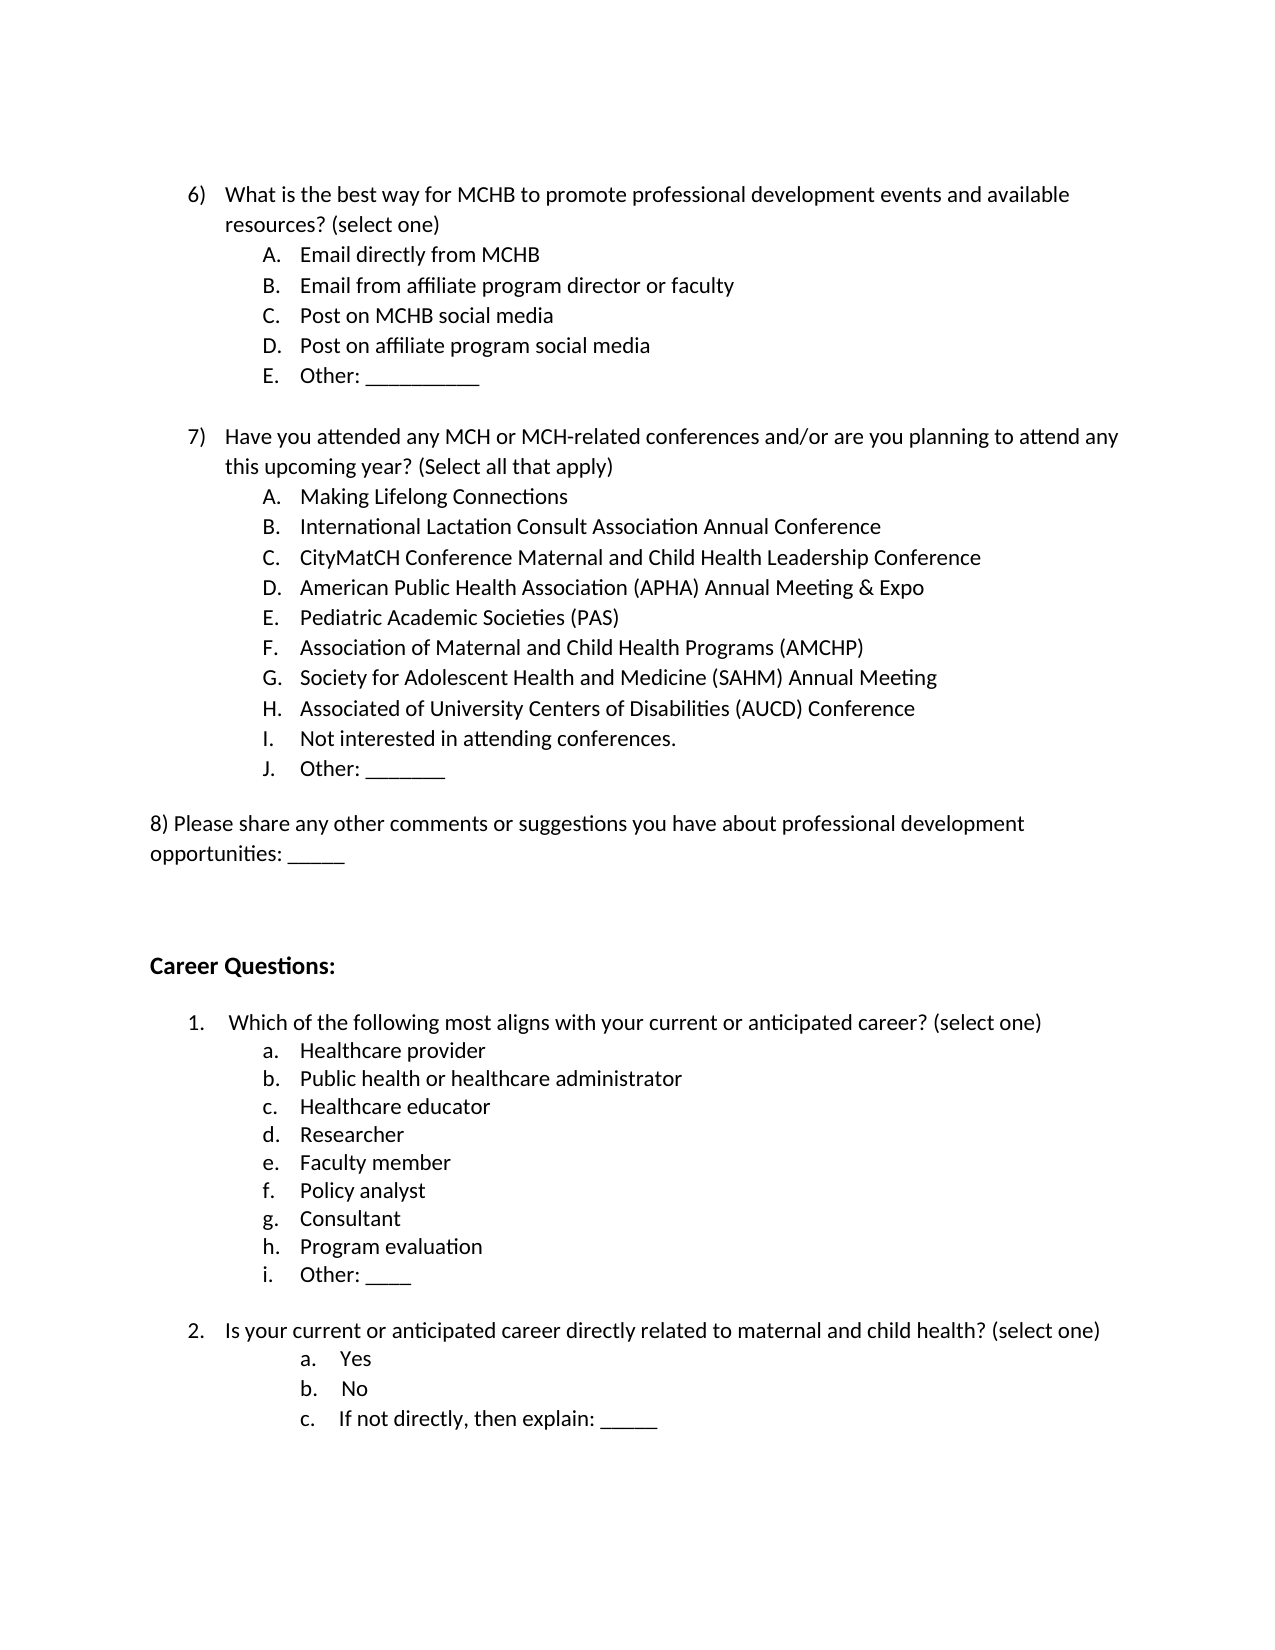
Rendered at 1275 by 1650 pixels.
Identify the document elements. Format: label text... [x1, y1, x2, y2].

list Post on affiliate program social media [262, 331, 1125, 359]
list Researcher [262, 1120, 1125, 1148]
list CityMatCH Conference Maternal and Child Health Leadership Conference [262, 543, 1125, 571]
list Other: __________ [262, 361, 1125, 389]
list Other: _______ [262, 754, 1125, 782]
list Making Lifelong Connections [262, 482, 1125, 510]
list Email from affiliate program director or faculty [262, 271, 1125, 299]
list Pediatric Academic Societies (PAS) [262, 603, 1125, 631]
list Healthcare provider [262, 1036, 1125, 1064]
list Program evaluation [262, 1232, 1125, 1260]
list Associated of University Centers of Disabilities (AUCD) Conference [262, 694, 1125, 722]
list What is the best way for MCHB to promote professional development events and available resources? (select one) [187, 180, 1125, 238]
list Other: ____ [262, 1260, 1125, 1288]
list Email directly from MCHB [262, 241, 1125, 269]
list Have you attended any MCH or MCH-related conferences and/or are you planning to attend any this upcoming year? (Select all that apply) [187, 422, 1125, 480]
list Which of the following most aligns with your current or anticipated career? (select one) [187, 1008, 1125, 1036]
text a. Yes [300, 1344, 1125, 1372]
text c. If not directly, then explain: _____ [300, 1404, 1125, 1433]
list Public health or healthcare administrator [262, 1064, 1125, 1092]
list Policy analyst [262, 1176, 1125, 1204]
text Career Questions: [150, 950, 1125, 981]
list Healthcare educator [262, 1092, 1125, 1120]
list International Lactation Consult Association Annual Conference [262, 512, 1125, 541]
text b. No [300, 1374, 1125, 1402]
list Not interested in attending conferences. [262, 724, 1125, 752]
list American Public Health Association (APHA) Annual Meeting & Expo [262, 573, 1125, 601]
list Consultant [262, 1204, 1125, 1232]
text 8) Please share any other comments or suggestions you have about professional development opportunities: _____ [150, 809, 1125, 868]
list Is your current or anticipated career directly related to maternal and child health? (select one) [187, 1316, 1125, 1344]
list Faculty member [262, 1148, 1125, 1176]
list Association of Maternal and Child Health Programs (AMCHP) [262, 633, 1125, 661]
list Society for Adolescent Health and Medicine (SAHM) Annual Meeting [262, 663, 1125, 692]
list Post on MCHB social media [262, 301, 1125, 329]
